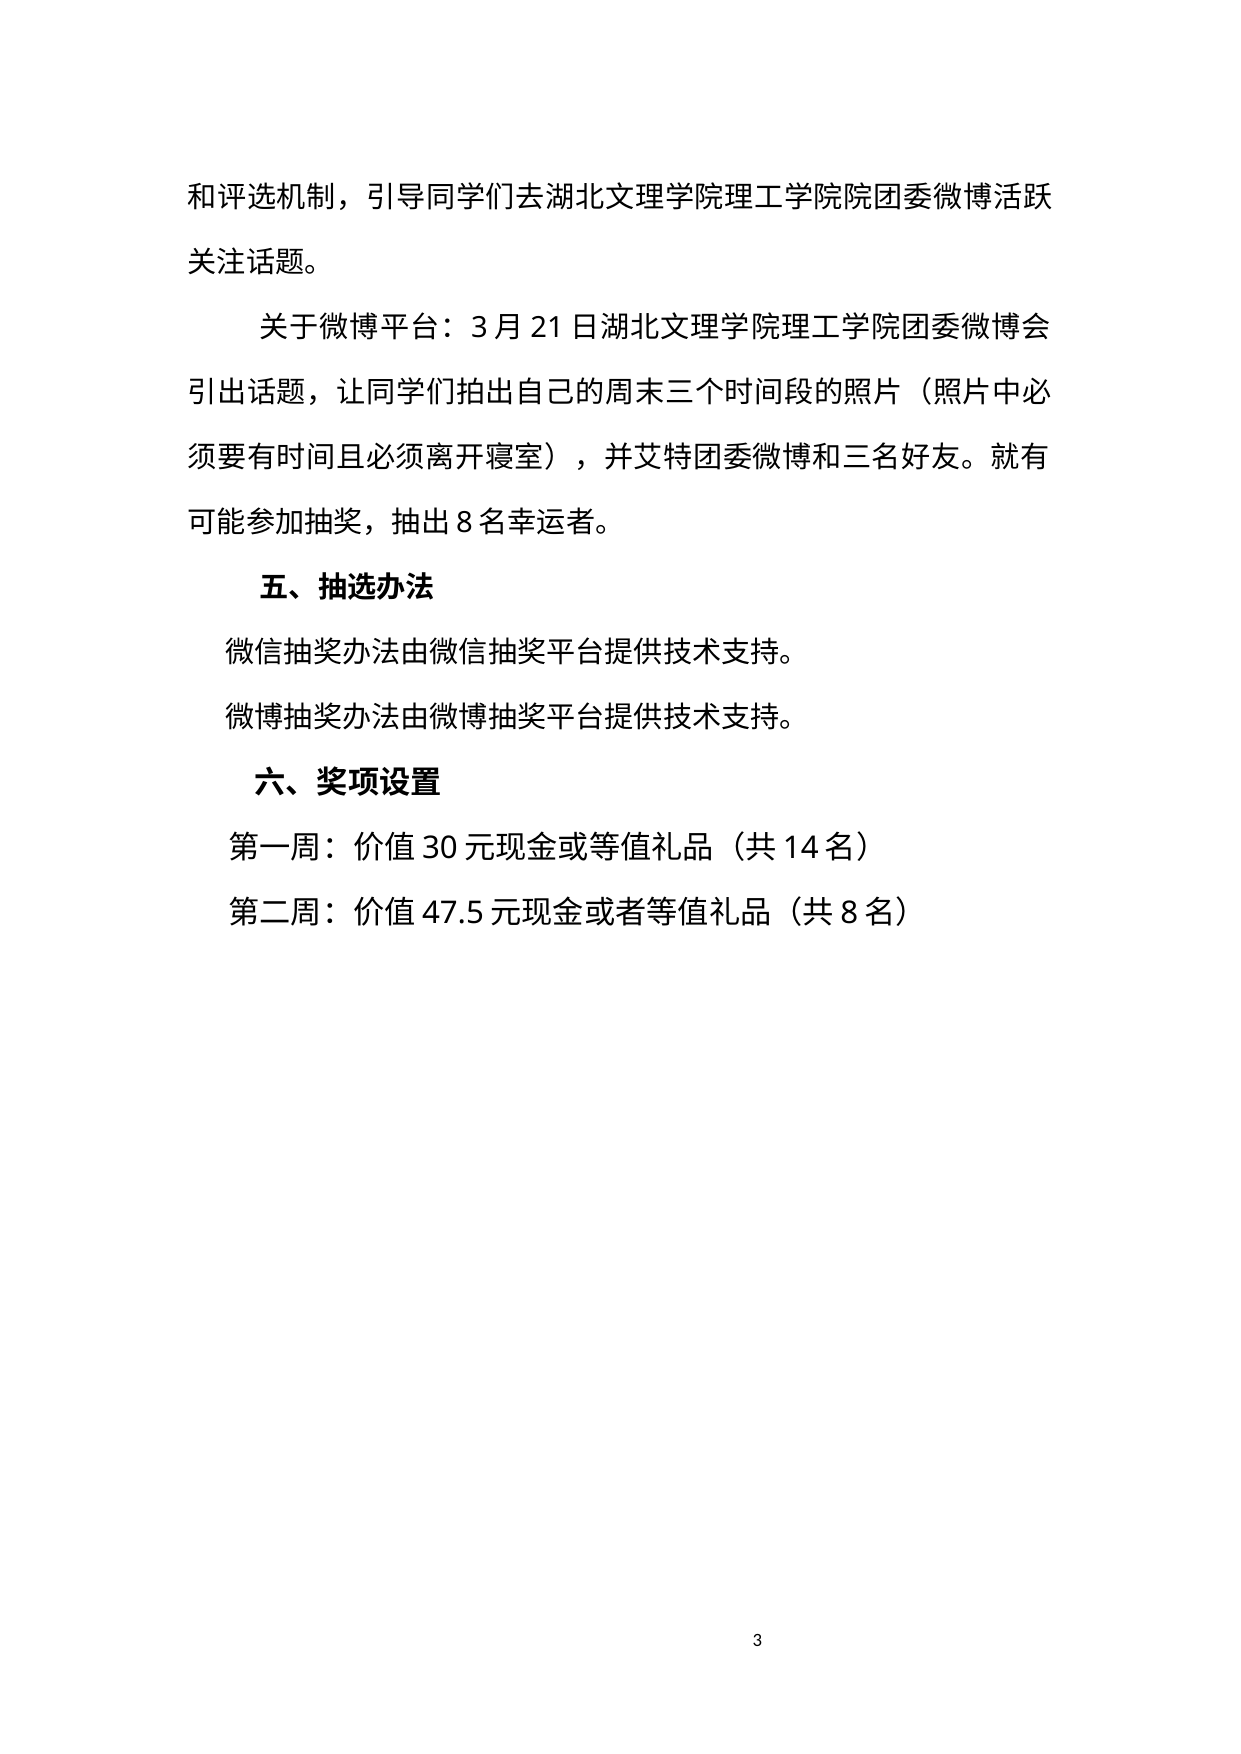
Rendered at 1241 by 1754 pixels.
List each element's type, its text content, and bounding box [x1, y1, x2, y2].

list 第二周：价值47.5元现金或者等值礼品（共8名） [187, 877, 1053, 942]
text 关于微博平台：3月21日湖北文理学院理工学院团委微博会引出话题，让同学们拍出自己的周末三个时间段的照片（照片中必须要有时间且必须离开寝室），并艾特团委微博和三名好友。就有可能参加抽奖，抽出8名幸运者。 [187, 292, 1053, 552]
list 抽选办法 [187, 552, 1053, 617]
list 奖项设置 [187, 747, 1053, 812]
list 微博抽奖办法由微博抽奖平台提供技术支持。 [187, 682, 1053, 747]
list 微信抽奖办法由微信抽奖平台提供技术支持。 [187, 617, 1053, 682]
list 第一周：价值30元现金或等值礼品（共14名） [187, 812, 1053, 877]
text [187, 162, 1053, 292]
